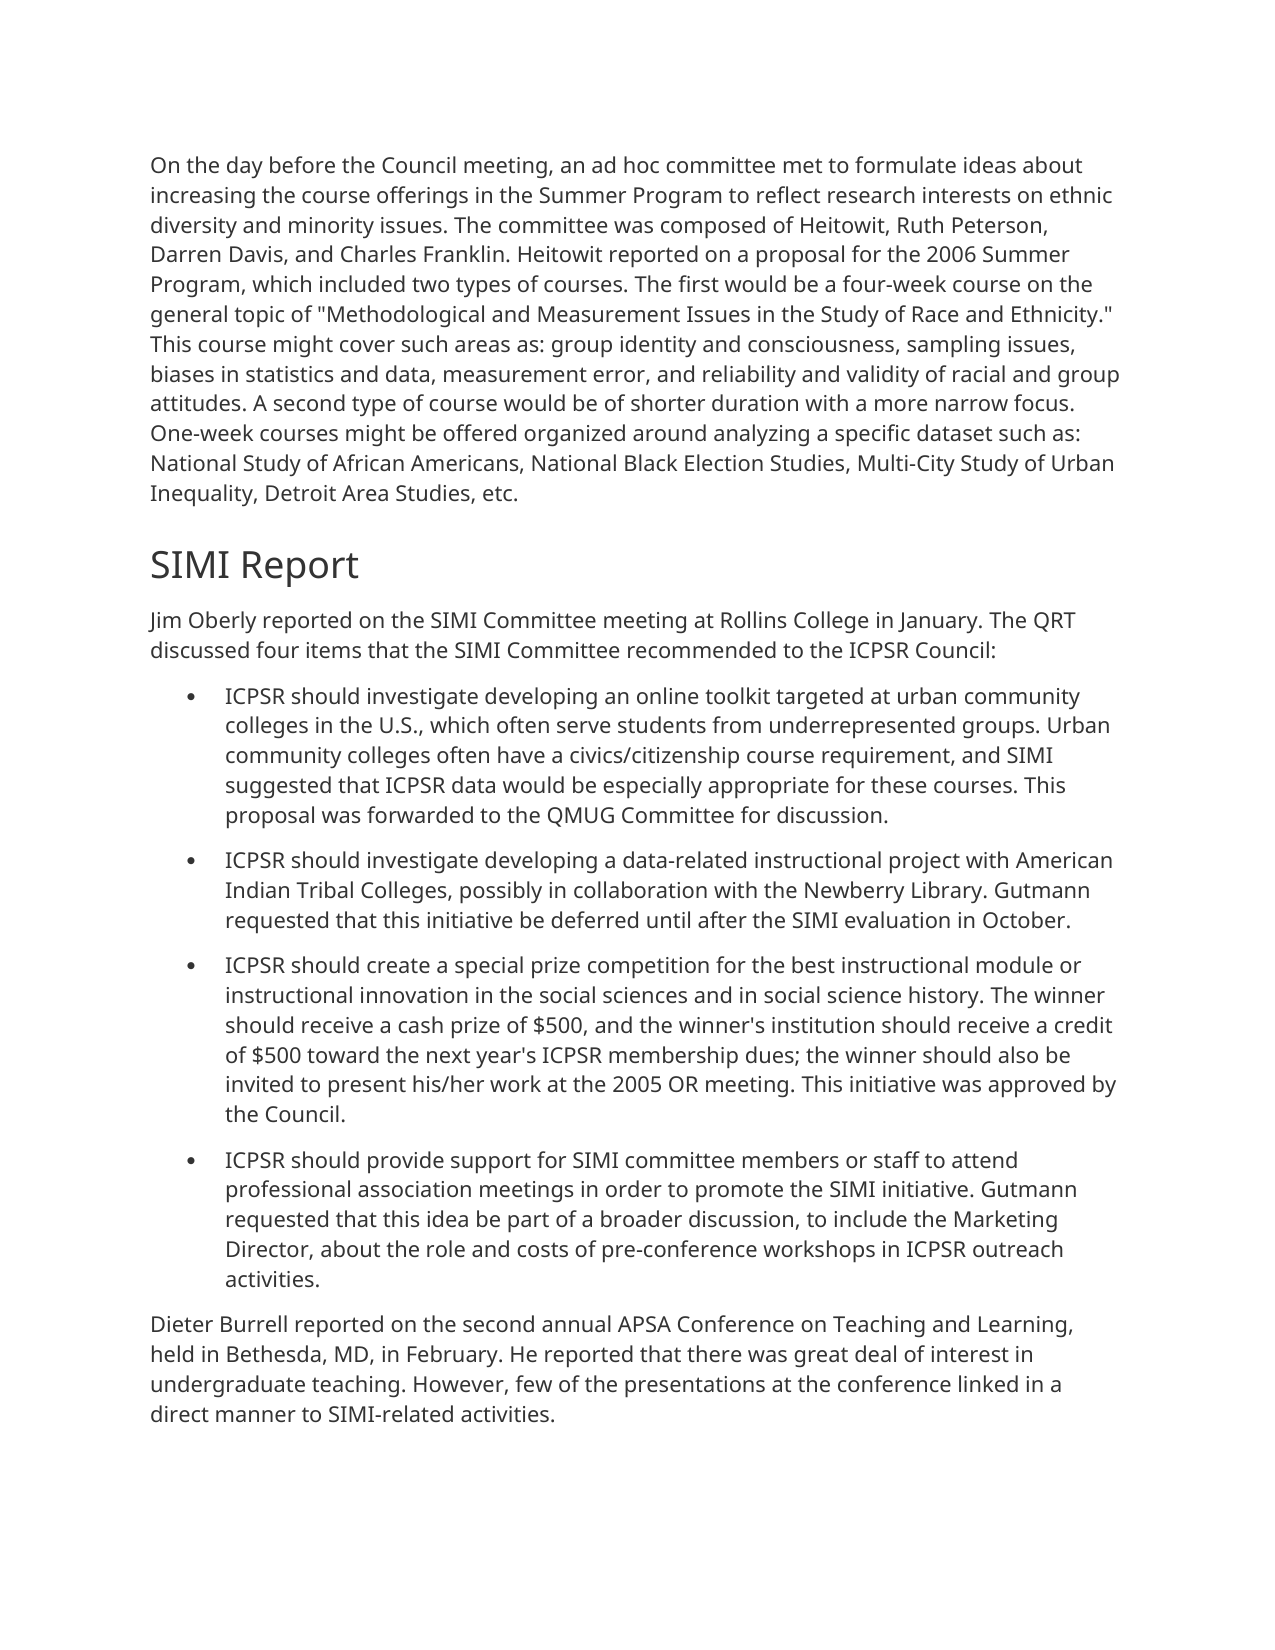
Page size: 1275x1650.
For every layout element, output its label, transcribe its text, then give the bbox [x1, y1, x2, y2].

text Jim Oberly reported on the SIMI Committee meeting at Rollins College in January. The QRT discussed four items that the SIMI Committee recommended to the ICPSR Council: [150, 605, 1125, 665]
list ICPSR should investigate developing a data-related instructional project with American Indian Tribal Colleges, possibly in collaboration with the Newberry Library. Gutmann requested that this initiative be deferred until after the SIMI evaluation in October. [187, 845, 1125, 934]
list ICPSR should provide support for SIMI committee members or staff to attend professional association meetings in order to promote the SIMI initiative. Gutmann requested that this idea be part of a broader discussion, to include the Marketing Director, about the role and costs of pre-conference workshops in ICPSR outreach activities. [187, 1144, 1125, 1293]
list ICPSR should create a special prize competition for the best instructional module or instructional innovation in the social sciences and in social science history. The winner should receive a cash prize of $500, and the winner's institution should receive a credit of $500 toward the next year's ICPSR membership dues; the winner should also be invited to present his/her work at the 2005 OR meeting. This initiative was approved by the Council. [187, 950, 1125, 1129]
text On the day before the Council meeting, an ad hoc committee met to formulate ideas about increasing the course offerings in the Summer Program to reflect research interests on ethnic diversity and minority issues. The committee was composed of Heitowit, Ruth Peterson, Darren Davis, and Charles Franklin. Heitowit reported on a proposal for the 2006 Summer Program, which included two types of courses. The first would be a four-week course on the general topic of "Methodological and Measurement Issues in the Study of Race and Ethnicity." This course might cover such areas as: group identity and consciousness, sampling issues, biases in statistics and data, measurement error, and reliability and validity of racial and group attitudes. A second type of course would be of shorter duration with a more narrow focus. One-week courses might be offered organized around analyzing a specific dataset such as: National Study of African Americans, National Black Election Studies, Multi-City Study of Urban Inequality, Detroit Area Studies, etc. [150, 150, 1125, 507]
text Dieter Burrell reported on the second annual APSA Conference on Teaching and Learning, held in Bethesda, MD, in February. He reported that there was great deal of interest in undergraduate teaching. However, few of the presentations at the conference linked in a direct manner to SIMI-related activities. [150, 1309, 1125, 1428]
text SIMI Report [150, 539, 1125, 590]
list ICPSR should investigate developing an online toolkit targeted at urban community colleges in the U.S., which often serve students from underrepresented groups. Urban community colleges often have a civics/citizenship course requirement, and SIMI suggested that ICPSR data would be especially appropriate for these courses. This proposal was forwarded to the QMUG Committee for discussion. [187, 681, 1125, 829]
